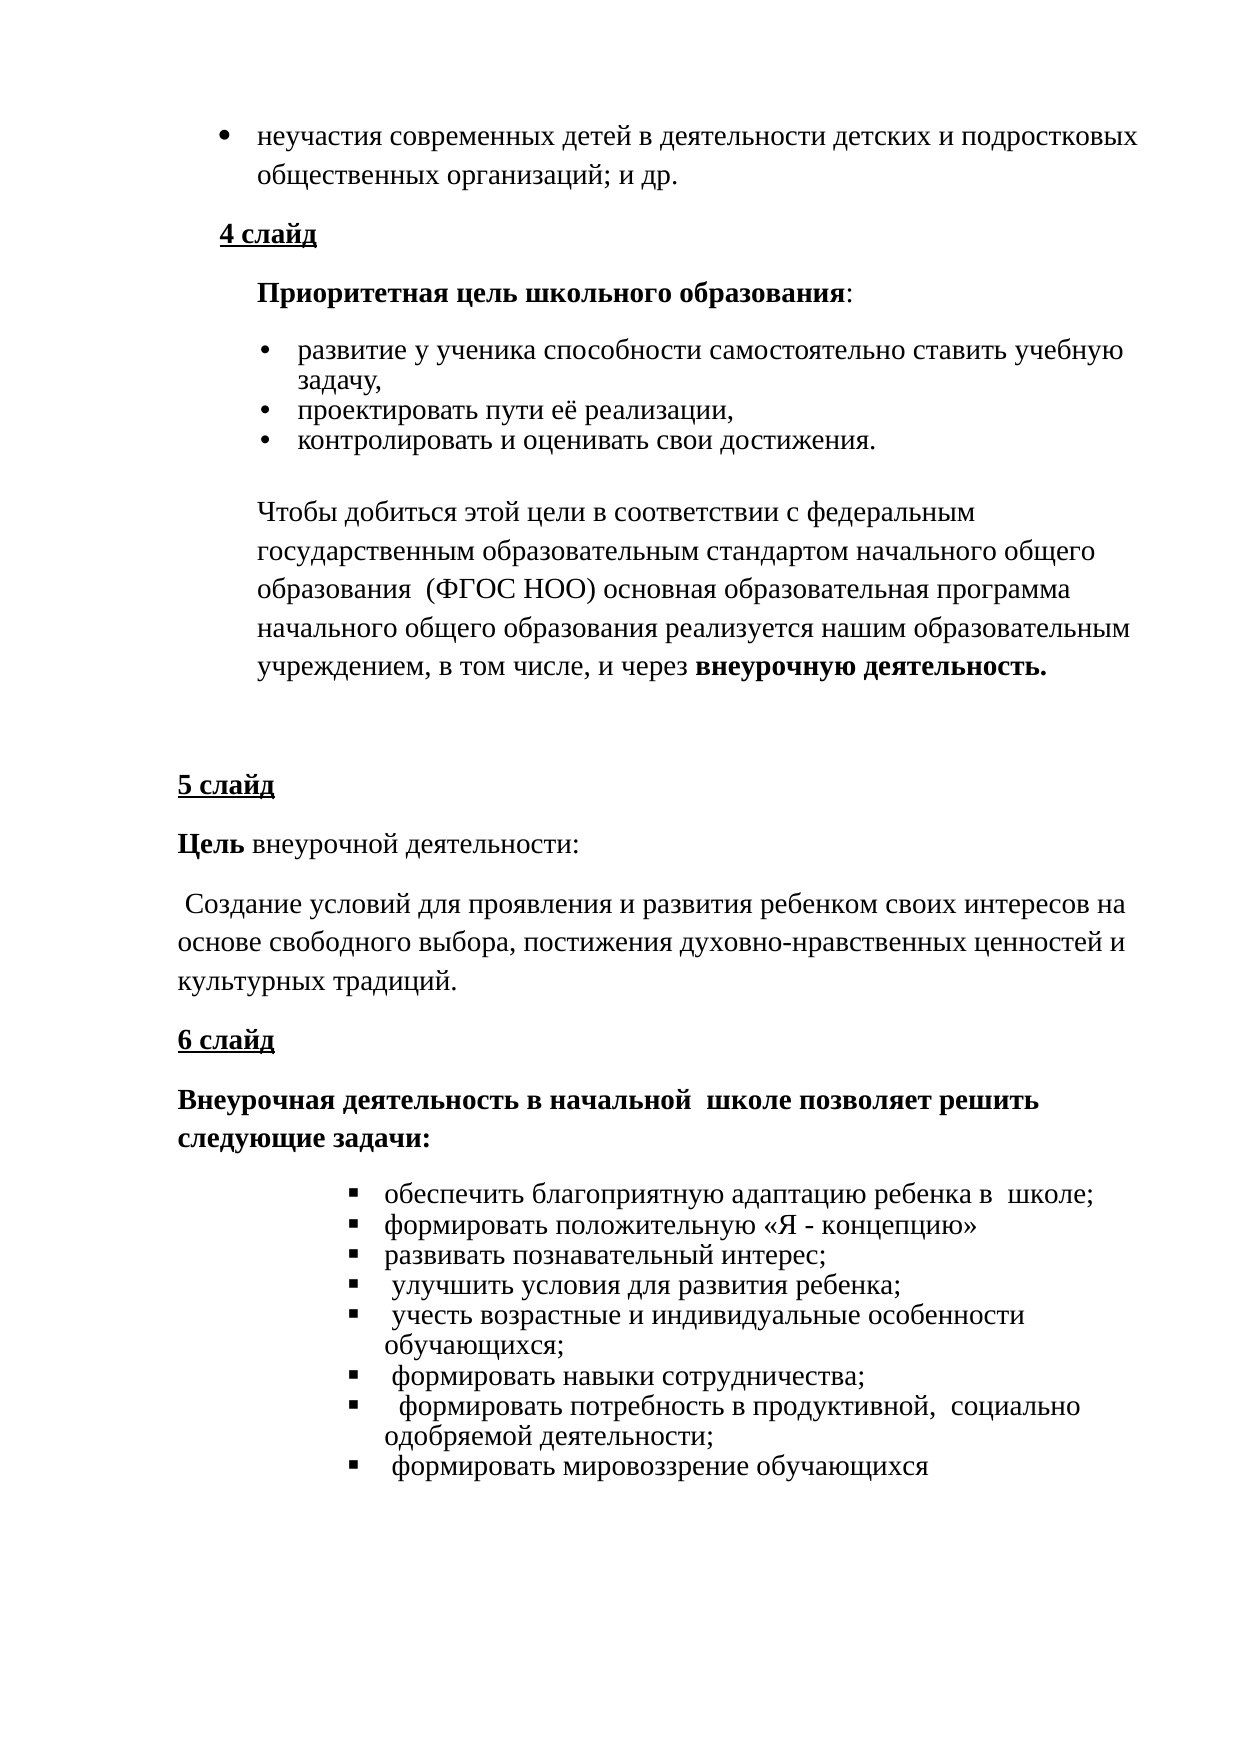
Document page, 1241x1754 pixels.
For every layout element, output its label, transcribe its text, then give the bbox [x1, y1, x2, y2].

text 6 слайд [177, 1022, 1152, 1056]
list неучастия современных детей в деятельности детских и подростковых общественных организаций; и др. [219, 118, 1152, 190]
list Чтобы добиться этой цели в соответствии с федеральным государственным образовательным стандартом начального общего образования (ФГОС НОО) основная образовательная программа начального общего образования реализуется нашим образовательным учреждением, в том числе, и через внеурочную деятельность. [257, 494, 1152, 682]
list формировать мировоззрение обучающихся [347, 1452, 1152, 1482]
list обеспечить благоприятную адаптацию ребенка в школе; [347, 1180, 1152, 1210]
text Цель внеурочной деятельности: [177, 827, 1152, 860]
text Внеурочная деятельность в начальной школе позволяет решить следующие задачи: [177, 1082, 1152, 1154]
list формировать навыки сотрудничества; [347, 1361, 1152, 1391]
list развитие у ученика способности самостоятельно ставить учебную задачу, [260, 335, 1152, 395]
list улучшить условия для развития ребенка; [347, 1270, 1152, 1301]
list учесть возрастные и индивидуальные особенности обучающихся; [347, 1301, 1152, 1361]
list развивать познавательный интерес; [347, 1240, 1152, 1270]
text 5 слайд [177, 767, 1152, 801]
list формировать положительную «Я - концепцию» [347, 1210, 1152, 1240]
list формировать потребность в продуктивной, социально одобряемой деятельности; [347, 1391, 1152, 1452]
list Приоритетная цель школьного образования: [257, 276, 1152, 309]
list контролировать и оценивать свои достижения. [260, 426, 1152, 456]
text Создание условий для проявления и развития ребенком своих интересов на основе свободного выбора, постижения духовно-нравственных ценностей и культурных традиций. [177, 886, 1152, 997]
list проектировать пути её реализации, [260, 395, 1152, 426]
text 4 слайд [219, 216, 1152, 250]
